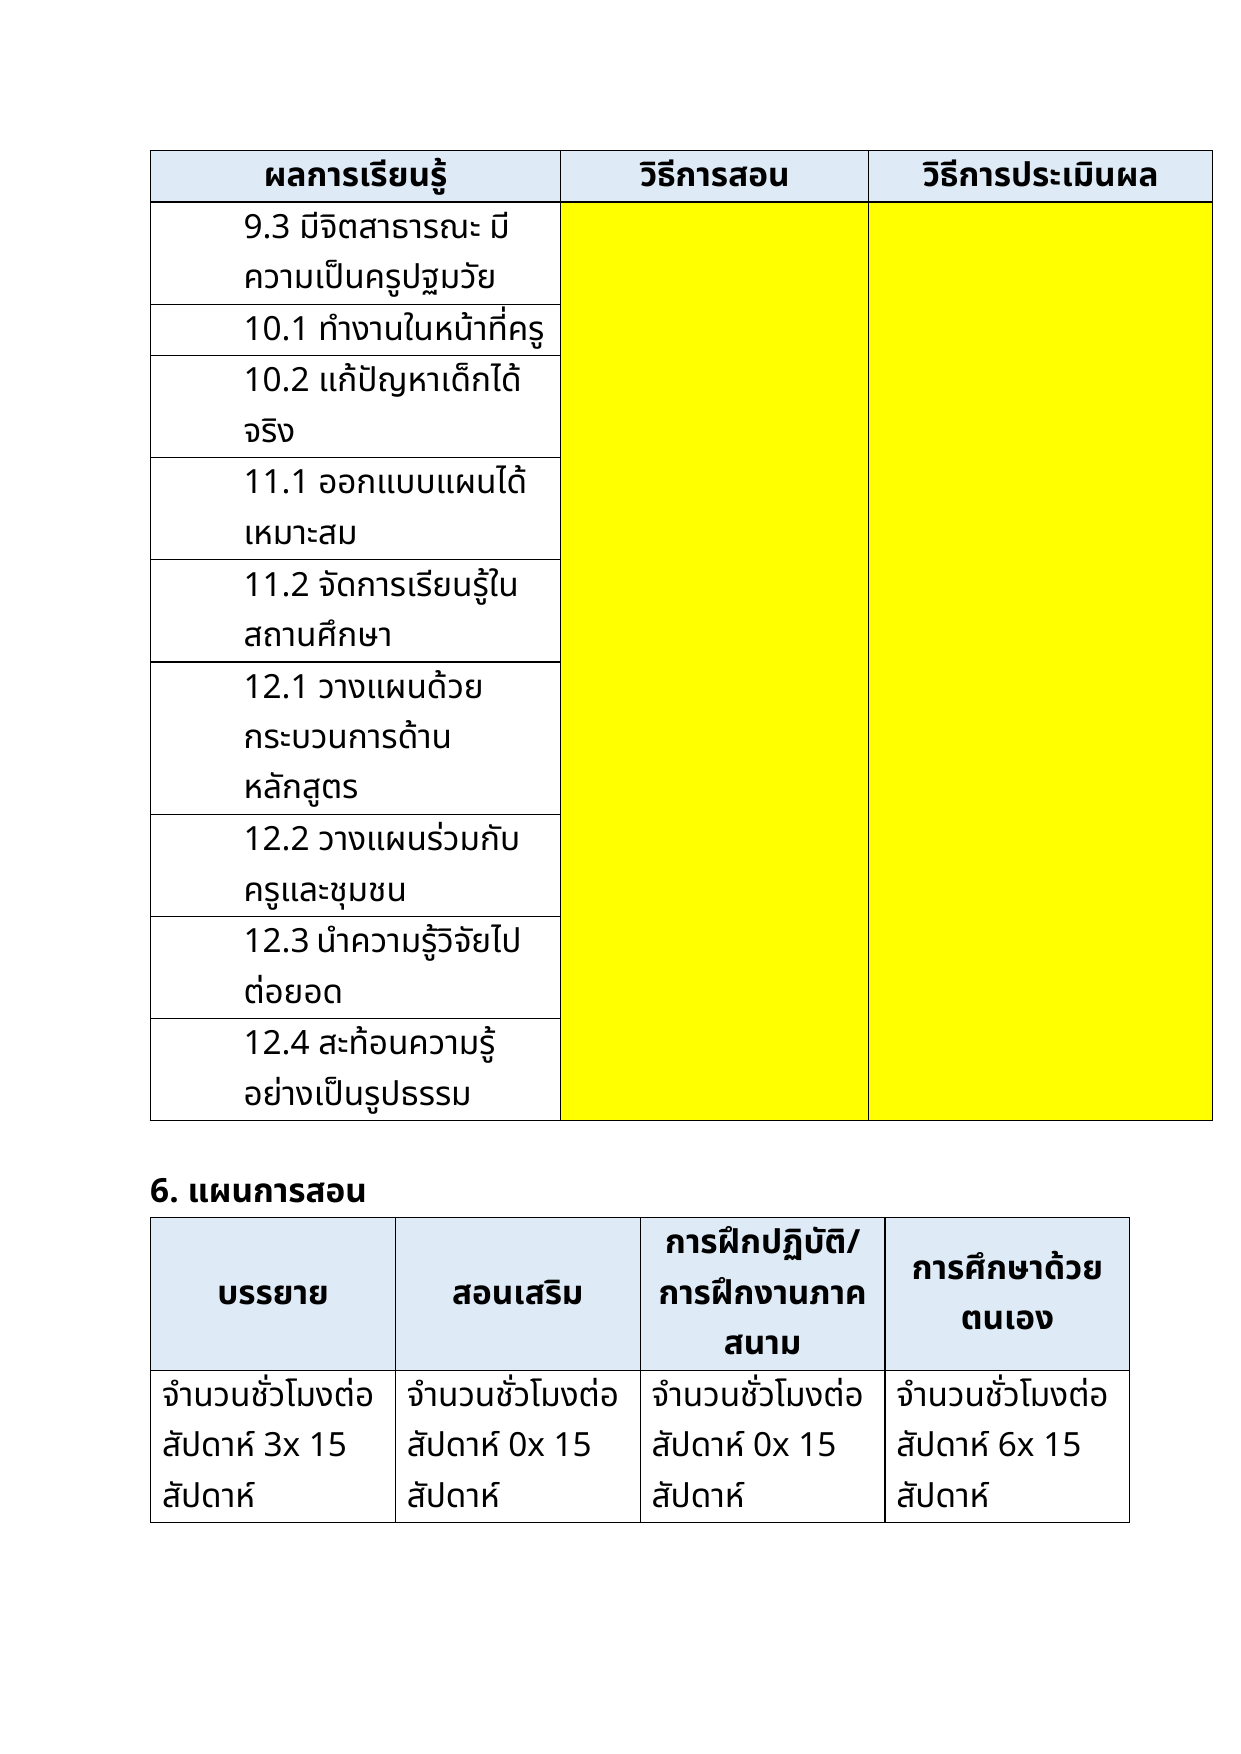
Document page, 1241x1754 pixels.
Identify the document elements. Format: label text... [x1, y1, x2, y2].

table_cell 12.2 วางแผนร่วมกับครูและชุมชน [232, 815, 560, 916]
table_cell [151, 815, 232, 916]
table_cell [151, 305, 232, 355]
table_cell 10.1 ทำงานในหน้าที่ครู [232, 305, 560, 355]
table_cell 12.1 วางแผนด้วยกระบวนการด้านหลักสูตร [232, 663, 560, 814]
table_header วิธีการสอน [561, 151, 868, 201]
table_cell [151, 917, 232, 1018]
table_cell 9.3 มีจิตสาธารณะ มีความเป็นครูปฐมวัย [232, 203, 560, 303]
table_cell [151, 203, 232, 303]
table_cell จำนวนชั่วโมงต่อสัปดาห์ 0x 15 สัปดาห์ [641, 1371, 884, 1522]
table_cell 10.2 แก้ปัญหาเด็กได้จริง [232, 356, 560, 457]
table_cell จำนวนชั่วโมงต่อสัปดาห์ 0x 15 สัปดาห์ [396, 1371, 640, 1522]
table_cell จำนวนชั่วโมงต่อสัปดาห์ 3x 15 สัปดาห์ [151, 1371, 395, 1522]
table_cell [151, 663, 232, 814]
table_cell 12.3นำความรู้วิจัยไปต่อยอด [232, 917, 560, 1018]
table_cell จำนวนชั่วโมงต่อสัปดาห์ 6x 15 สัปดาห์ [886, 1371, 1129, 1522]
table_cell 12.4 สะท้อนความรู้อย่างเป็นรูปธรรม [232, 1019, 560, 1120]
table_cell [151, 458, 232, 559]
table_cell [151, 1019, 232, 1120]
table_header วิธีการประเมินผล [869, 151, 1212, 201]
table_cell [151, 560, 232, 661]
subtitle 6. แผนการสอน [150, 1167, 1090, 1217]
table_header บรรยาย [151, 1218, 395, 1370]
table_header สอนเสริม [396, 1218, 640, 1370]
table_cell [151, 356, 232, 457]
table_header การศึกษาด้วยตนเอง [886, 1218, 1129, 1370]
table_header การฝึกปฏิบัติ/การฝึกงานภาคสนาม [641, 1218, 884, 1370]
table_header ผลการเรียนรู้ [151, 151, 560, 201]
table_cell 11.2 จัดการเรียนรู้ในสถานศึกษา [232, 560, 560, 661]
table_cell 11.1 ออกแบบแผนได้เหมาะสม [232, 458, 560, 559]
